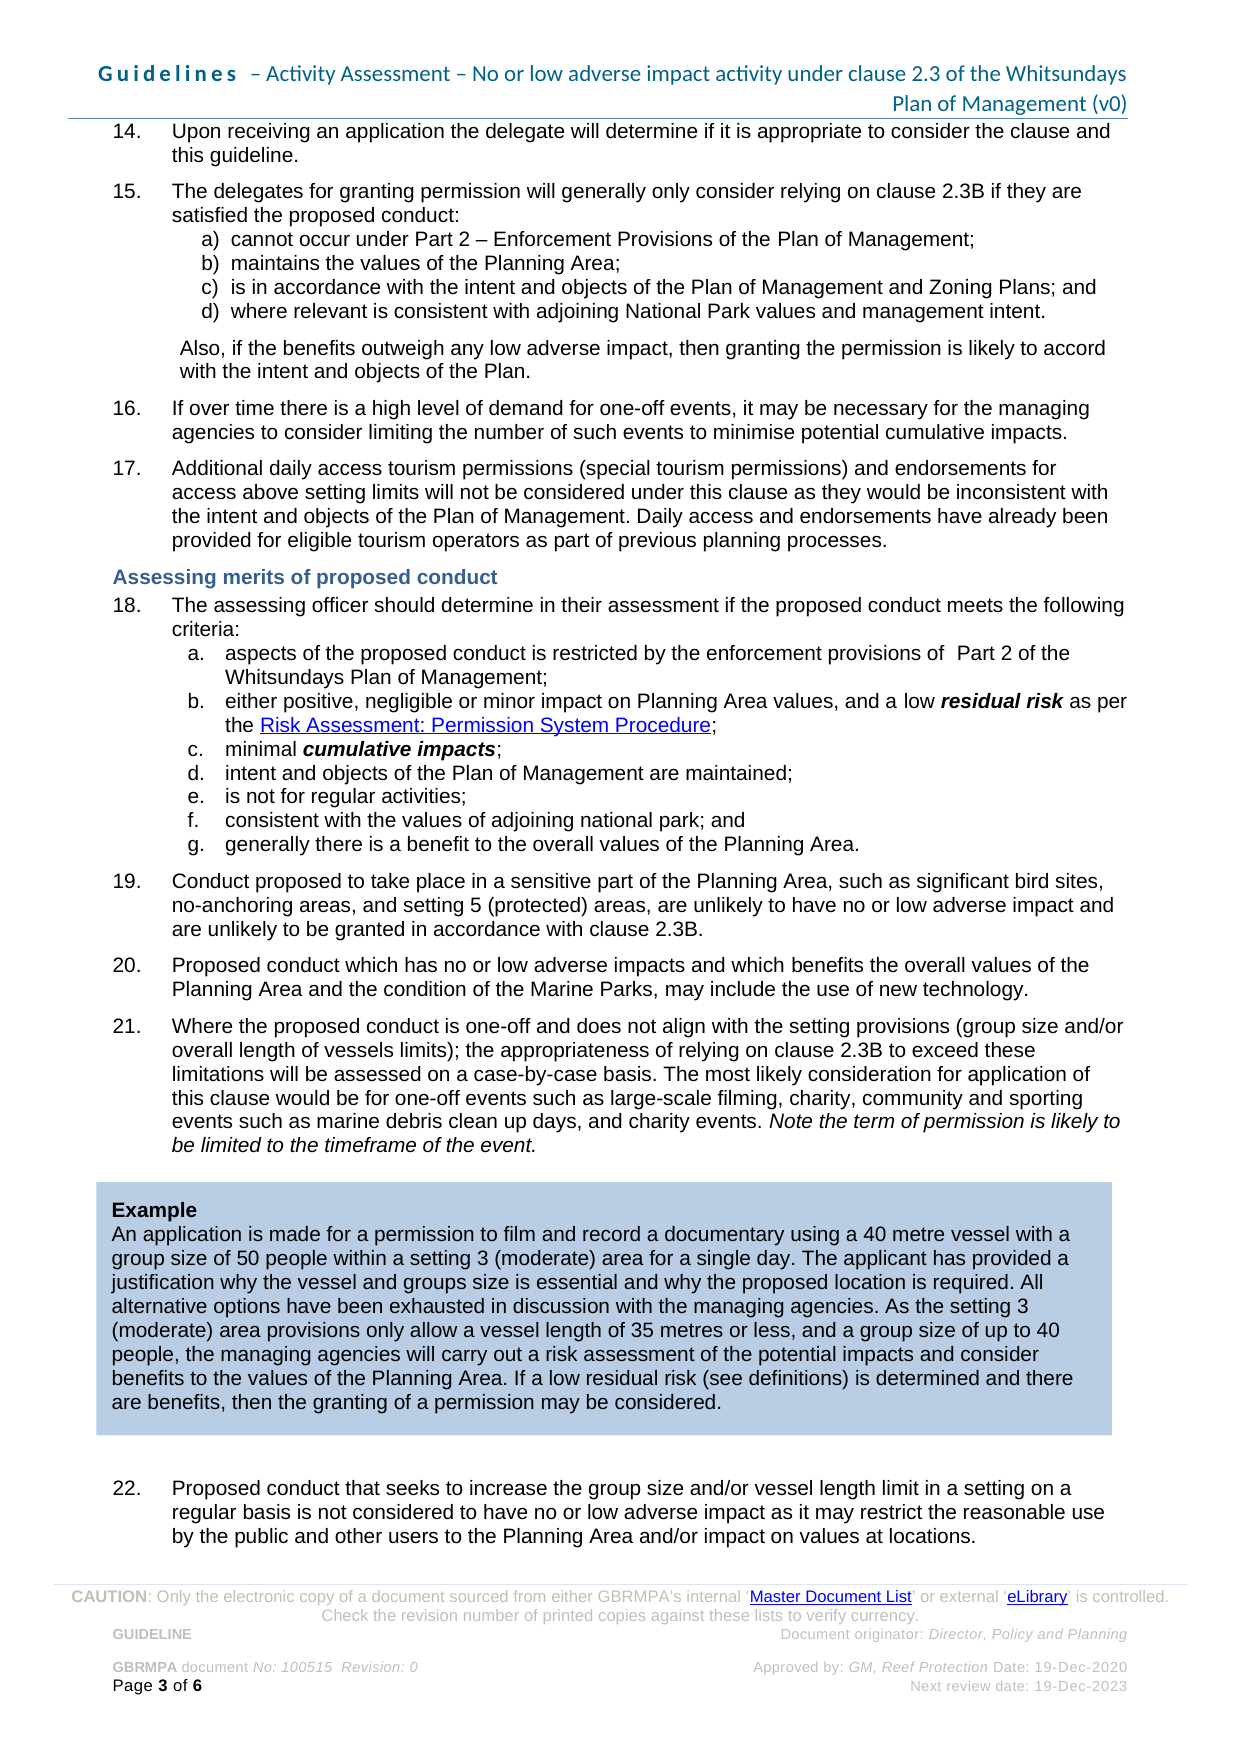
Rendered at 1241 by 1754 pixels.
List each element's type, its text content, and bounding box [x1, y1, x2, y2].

text Additional daily access tourism permissions (special tourism permissions) and endorsements for access above setting limits will not be considered under this clause as they would be inconsistent with the intent and objects of the Plan of Management. Daily access and endorsements have already been provided for eligible tourism operators as part of previous planning processes. [112, 456, 1128, 552]
text Conduct proposed to take place in a sensitive part of the Planning Area, such as significant bird sites, no-anchoring areas, and setting 5 (protected) areas, are unlikely to have no or low adverse impact and are unlikely to be granted in accordance with clause 2.3B. [112, 869, 1128, 941]
list cannot occur under Part 2 – Enforcement Provisions of the Plan of Management; [201, 227, 1128, 251]
list Assessing merits of proposed conduct [112, 564, 1128, 588]
list minimal cumulative impacts; [187, 736, 1128, 760]
list Where the proposed conduct is one-off and does not align with the setting provisions (group size and/or overall length of vessels limits); the appropriateness of relying on clause 2.3B to exceed these limitations will be assessed on a case-by-case basis. The most likely consideration for application of this clause would be for one-off events such as large-scale filming, charity, community and sporting events such as marine debris clean up days, and charity events. Note the term of permission is likely to be limited to the timeframe of the event. [112, 1013, 1128, 1157]
text Proposed conduct which has no or low adverse impacts and which benefits the overall values of the Planning Area and the condition of the Marine Parks, may include the use of new technology. [112, 953, 1128, 1001]
text If over time there is a high level of demand for one-off events, it may be necessary for the managing agencies to consider limiting the number of such events to minimise potential cumulative impacts. [112, 396, 1128, 444]
text The delegates for granting permission will generally only consider relying on clause 2.3B if they are satisfied the proposed conduct: [112, 179, 1128, 227]
list either positive, negligible or minor impact on Planning Area values, and a low residual risk as per the Risk Assessment: Permission System Procedure; [187, 688, 1128, 736]
text Proposed conduct that seeks to increase the group size and/or vessel length limit in a setting on a regular basis is not considered to have no or low adverse impact as it may restrict the reasonable use by the public and other users to the Planning Area and/or impact on values at locations. [112, 1182, 1128, 1548]
list aspects of the proposed conduct is restricted by the enforcement provisions of Part 2 of the Whitsundays Plan of Management; [187, 641, 1128, 688]
list consistent with the values of adjoining national park; and [187, 808, 1128, 832]
list maintains the values of the Planning Area; [201, 251, 1128, 275]
list intent and objects of the Plan of Management are maintained; [187, 760, 1128, 784]
list is in accordance with the intent and objects of the Plan of Management and Zoning Plans; and [201, 275, 1128, 299]
text The assessing officer should determine in their assessment if the proposed conduct meets the following criteria: [112, 593, 1128, 641]
list where relevant is consistent with adjoining National Park values and management intent. [201, 299, 1128, 323]
text Upon receiving an application the delegate will determine if it is appropriate to consider the clause and this guideline. [112, 119, 1128, 167]
list Also, if the benefits outweigh any low adverse impact, then granting the permission is likely to accord with the intent and objects of the Plan. [179, 335, 1128, 383]
list is not for regular activities; [187, 784, 1128, 808]
list generally there is a benefit to the overall values of the Planning Area. [187, 832, 1128, 856]
